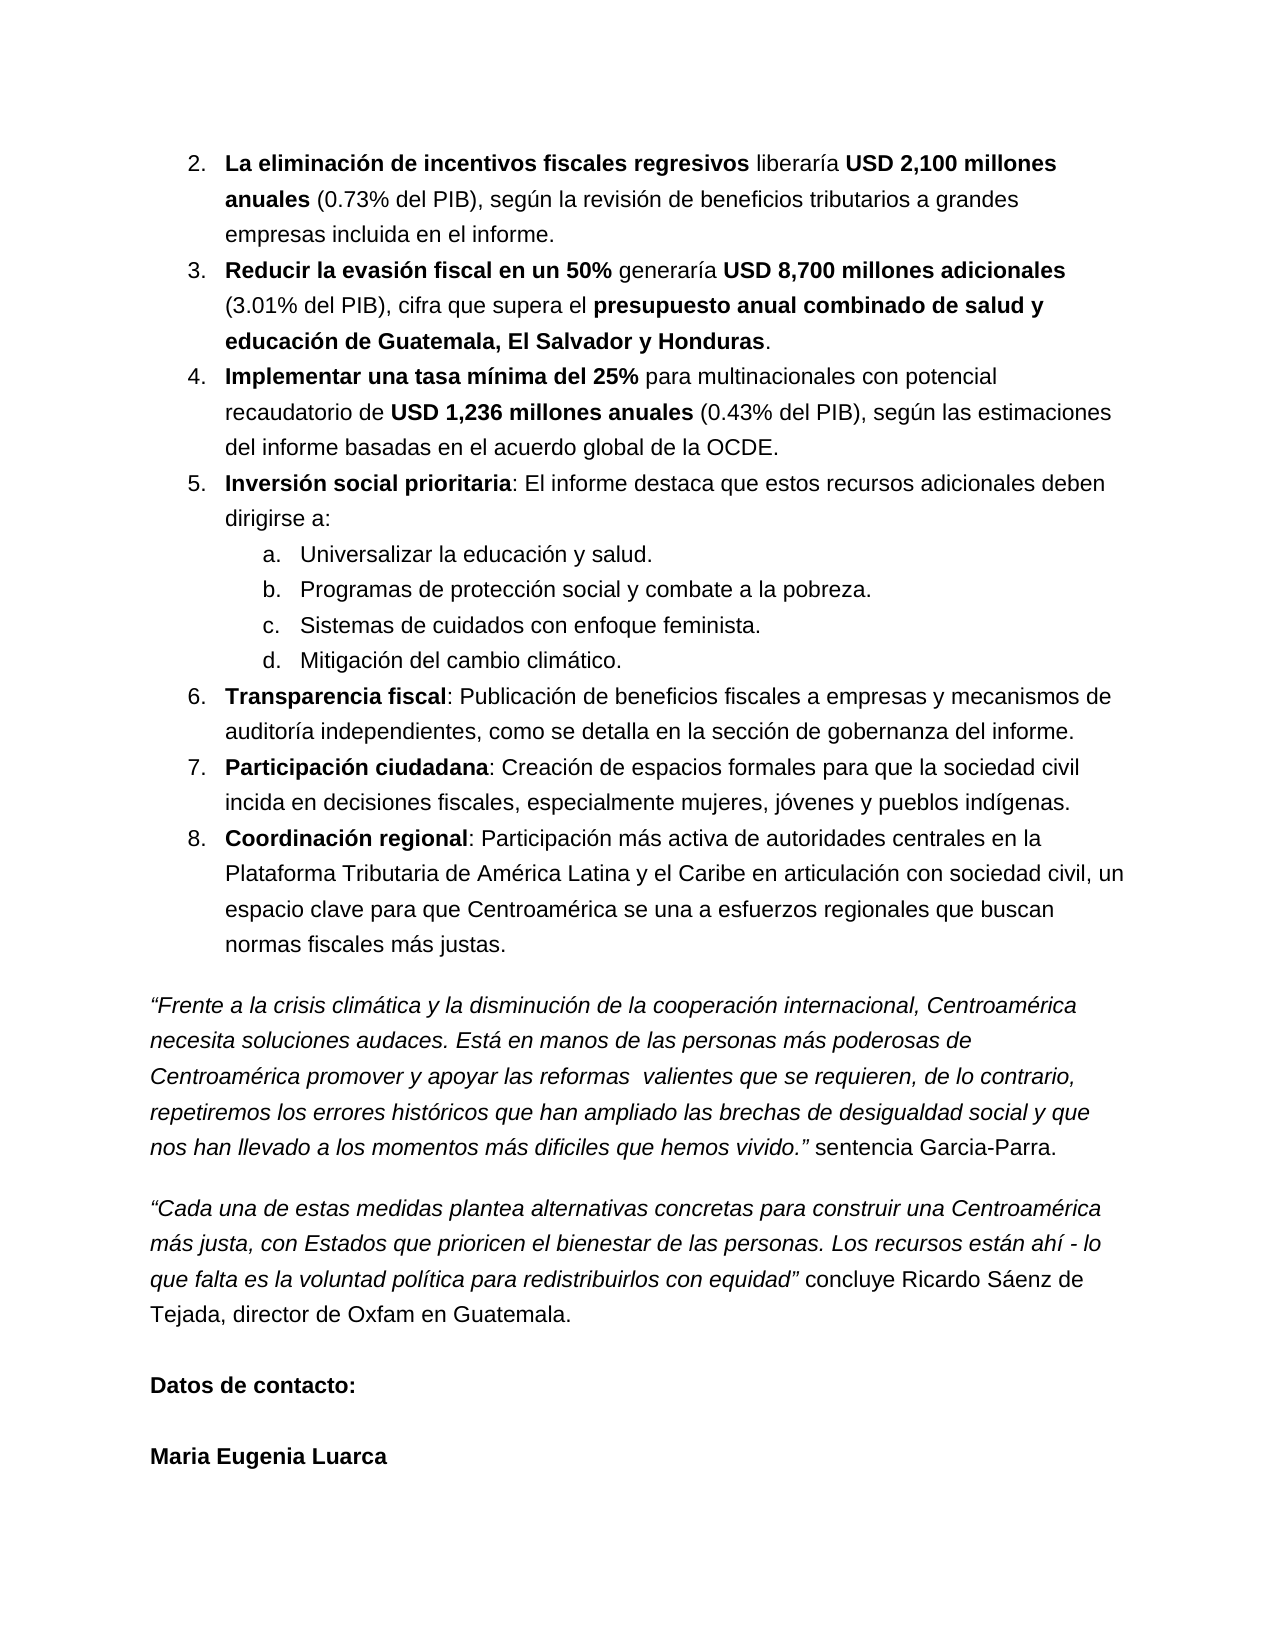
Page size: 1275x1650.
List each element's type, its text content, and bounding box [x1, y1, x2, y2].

list Participación ciudadana: Creación de espacios formales para que la sociedad civil incida en decisiones fiscales, especialmente mujeres, jóvenes y pueblos indígenas. [187, 754, 1125, 816]
list Mitigación del cambio climático. [262, 647, 1125, 674]
list Sistemas de cuidados con enfoque feminista. [262, 612, 1125, 638]
list Programas de protección social y combate a la pobreza. [262, 576, 1125, 603]
list La eliminación de incentivos fiscales regresivos liberaría USD 2,100 millones anuales (0.73% del PIB), según la revisión de beneficios tributarios a grandes empresas incluida en el informe. [187, 150, 1125, 247]
text Datos de contacto: [150, 1372, 1125, 1398]
list Reducir la evasión fiscal en un 50% generaría USD 8,700 millones adicionales (3.01% del PIB), cifra que supera el presupuesto anual combinado de salud y educación de Guatemala, El Salvador y Honduras. [187, 257, 1125, 354]
list Universalizar la educación y salud. [262, 541, 1125, 567]
text “Cada una de estas medidas plantea alternativas concretas para construir una Centroamérica más justa, con Estados que prioricen el bienestar de las personas. Los recursos están ahí - lo que falta es la voluntad política para redistribuirlos con equidad” concluye Ricardo Sáenz de Tejada, director de Oxfam en Guatemala. [150, 1194, 1125, 1327]
list Inversión social prioritaria: El informe destaca que estos recursos adicionales deben dirigirse a: [187, 470, 1125, 532]
list Transparencia fiscal: Publicación de beneficios fiscales a empresas y mecanismos de auditoría independientes, como se detalla en la sección de gobernanza del informe. [187, 683, 1125, 745]
list Coordinación regional: Participación más activa de autoridades centrales en la Plataforma Tributaria de América Latina y el Caribe en articulación con sociedad civil, un espacio clave para que Centroamérica se una a esfuerzos regionales que buscan normas fiscales más justas. [187, 825, 1125, 958]
list Implementar una tasa mínima del 25% para multinacionales con potencial recaudatorio de USD 1,236 millones anuales (0.43% del PIB), según las estimaciones del informe basadas en el acuerdo global de la OCDE. [187, 363, 1125, 461]
text Maria Eugenia Luarca [150, 1443, 1125, 1469]
text “Frente a la crisis climática y la disminución de la cooperación internacional, Centroamérica necesita soluciones audaces. Está en manos de las personas más poderosas de Centroamérica promover y apoyar las reformas valientes que se requieren, de lo contrario, repetiremos los errores históricos que han ampliado las brechas de desigualdad social y que nos han llevado a los momentos más dificiles que hemos vivido.” sentencia Garcia-Parra. [150, 992, 1125, 1160]
